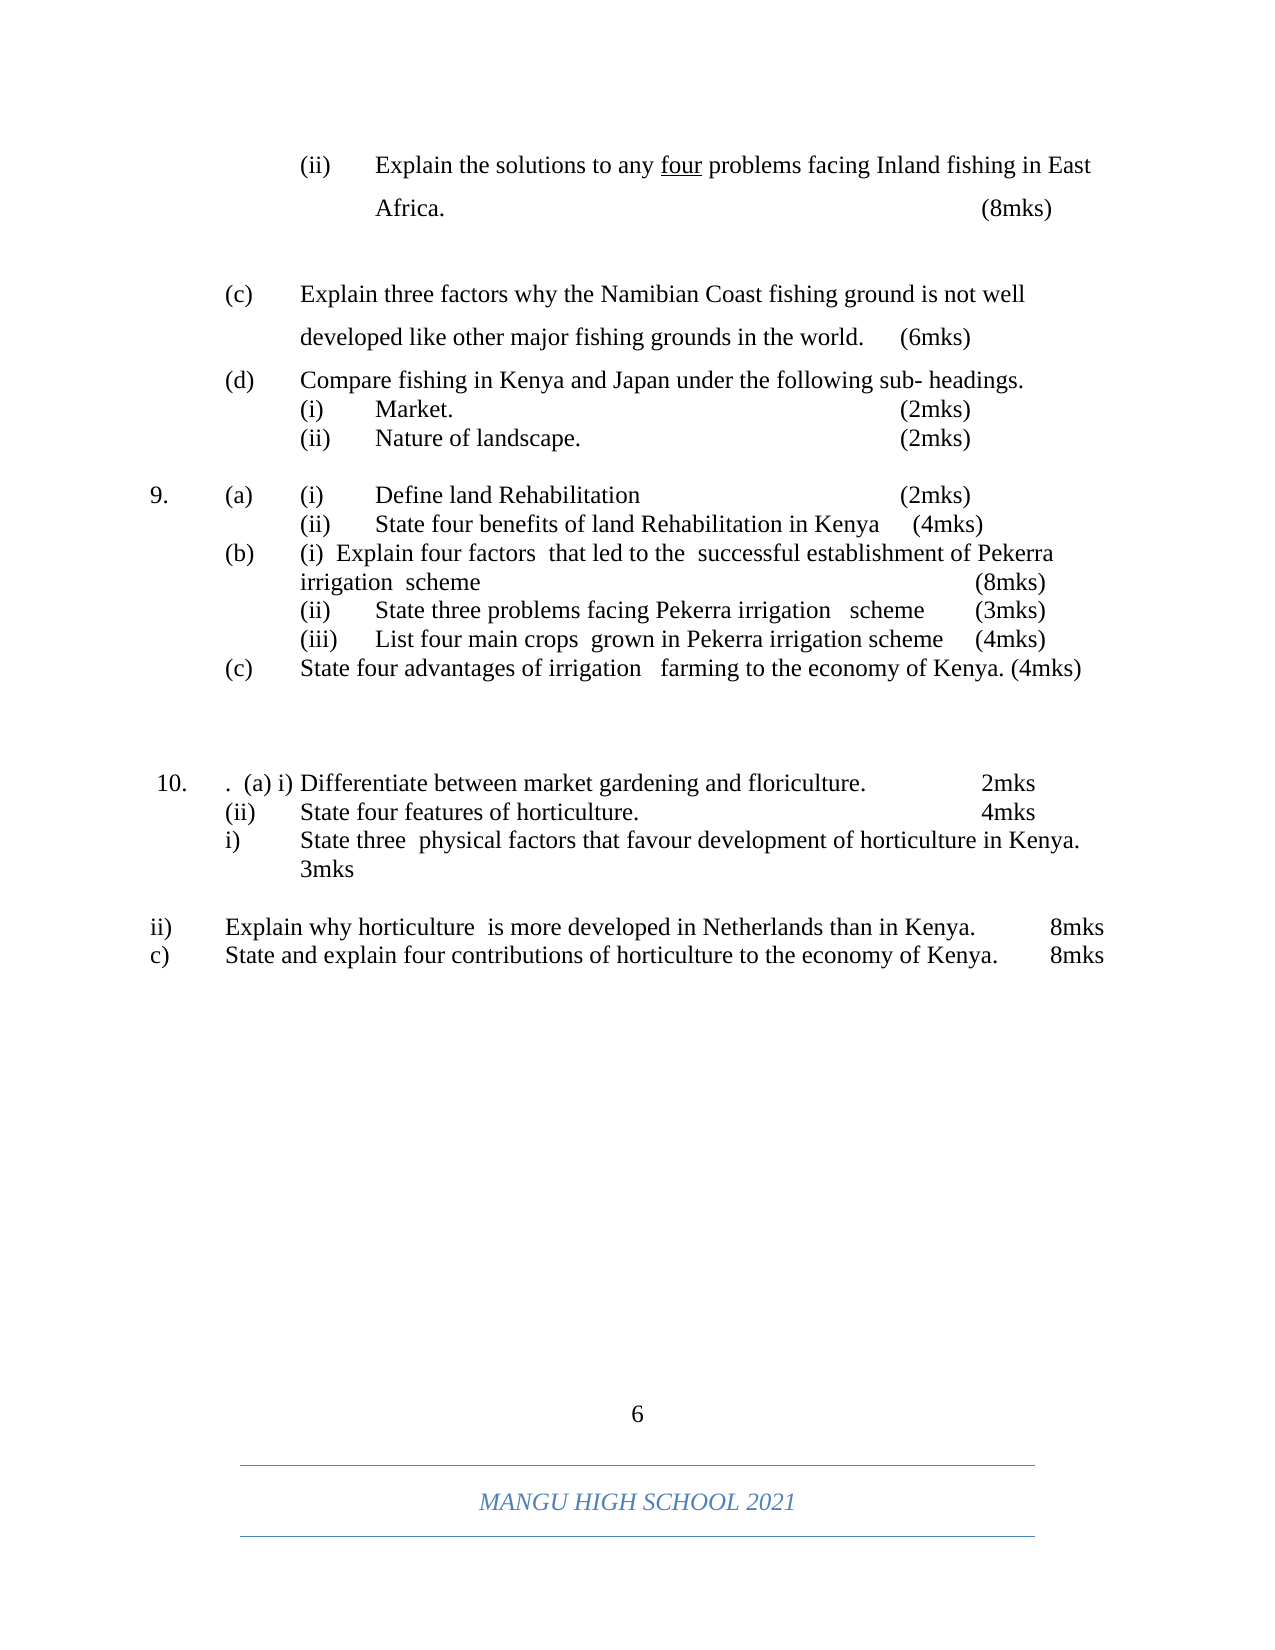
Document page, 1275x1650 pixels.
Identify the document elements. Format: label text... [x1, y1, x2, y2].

text (ii) State four benefits of land Rehabilitation in Kenya (4mks) [150, 509, 1125, 538]
text 10. . (a) i) Differentiate between market gardening and floriculture. 2mks [150, 768, 1125, 797]
text (ii) State four features of horticulture. 4mks [225, 797, 1125, 826]
text (c) Explain three factors why the Namibian Coast fishing ground is not well developed like other major fishing grounds in the world. (6mks) [225, 279, 1125, 351]
text i) State three physical factors that favour development of horticulture in Kenya. 3mks [225, 826, 1125, 883]
list List four main crops grown in Pekerra irrigation scheme (4mks) [300, 624, 1125, 653]
text ii) Explain why horticulture is more developed in Netherlands than in Kenya. 8mks [150, 912, 1125, 941]
text c) State and explain four contributions of horticulture to the economy of Kenya. 8mks [150, 941, 1125, 969]
text (i) Market. (2mks) [150, 394, 1125, 423]
text (b) (i) Explain four factors that led to the successful establishment of Pekerra irrigation scheme (8mks) [225, 538, 1125, 596]
text 9. (a) (i) Define land Rehabilitation (2mks) [150, 481, 1125, 509]
text (ii) Nature of landscape. (2mks) [150, 423, 1125, 452]
text (d) Compare fishing in Kenya and Japan under the following sub- headings. [150, 366, 1125, 394]
text (ii) State three problems facing Pekerra irrigation scheme (3mks) [150, 596, 1125, 624]
list Explain the solutions to any four problems facing Inland fishing in East Africa. (8mks) [300, 150, 1125, 265]
text (c) State four advantages of irrigation farming to the economy of Kenya. (4mks) [225, 653, 1125, 682]
